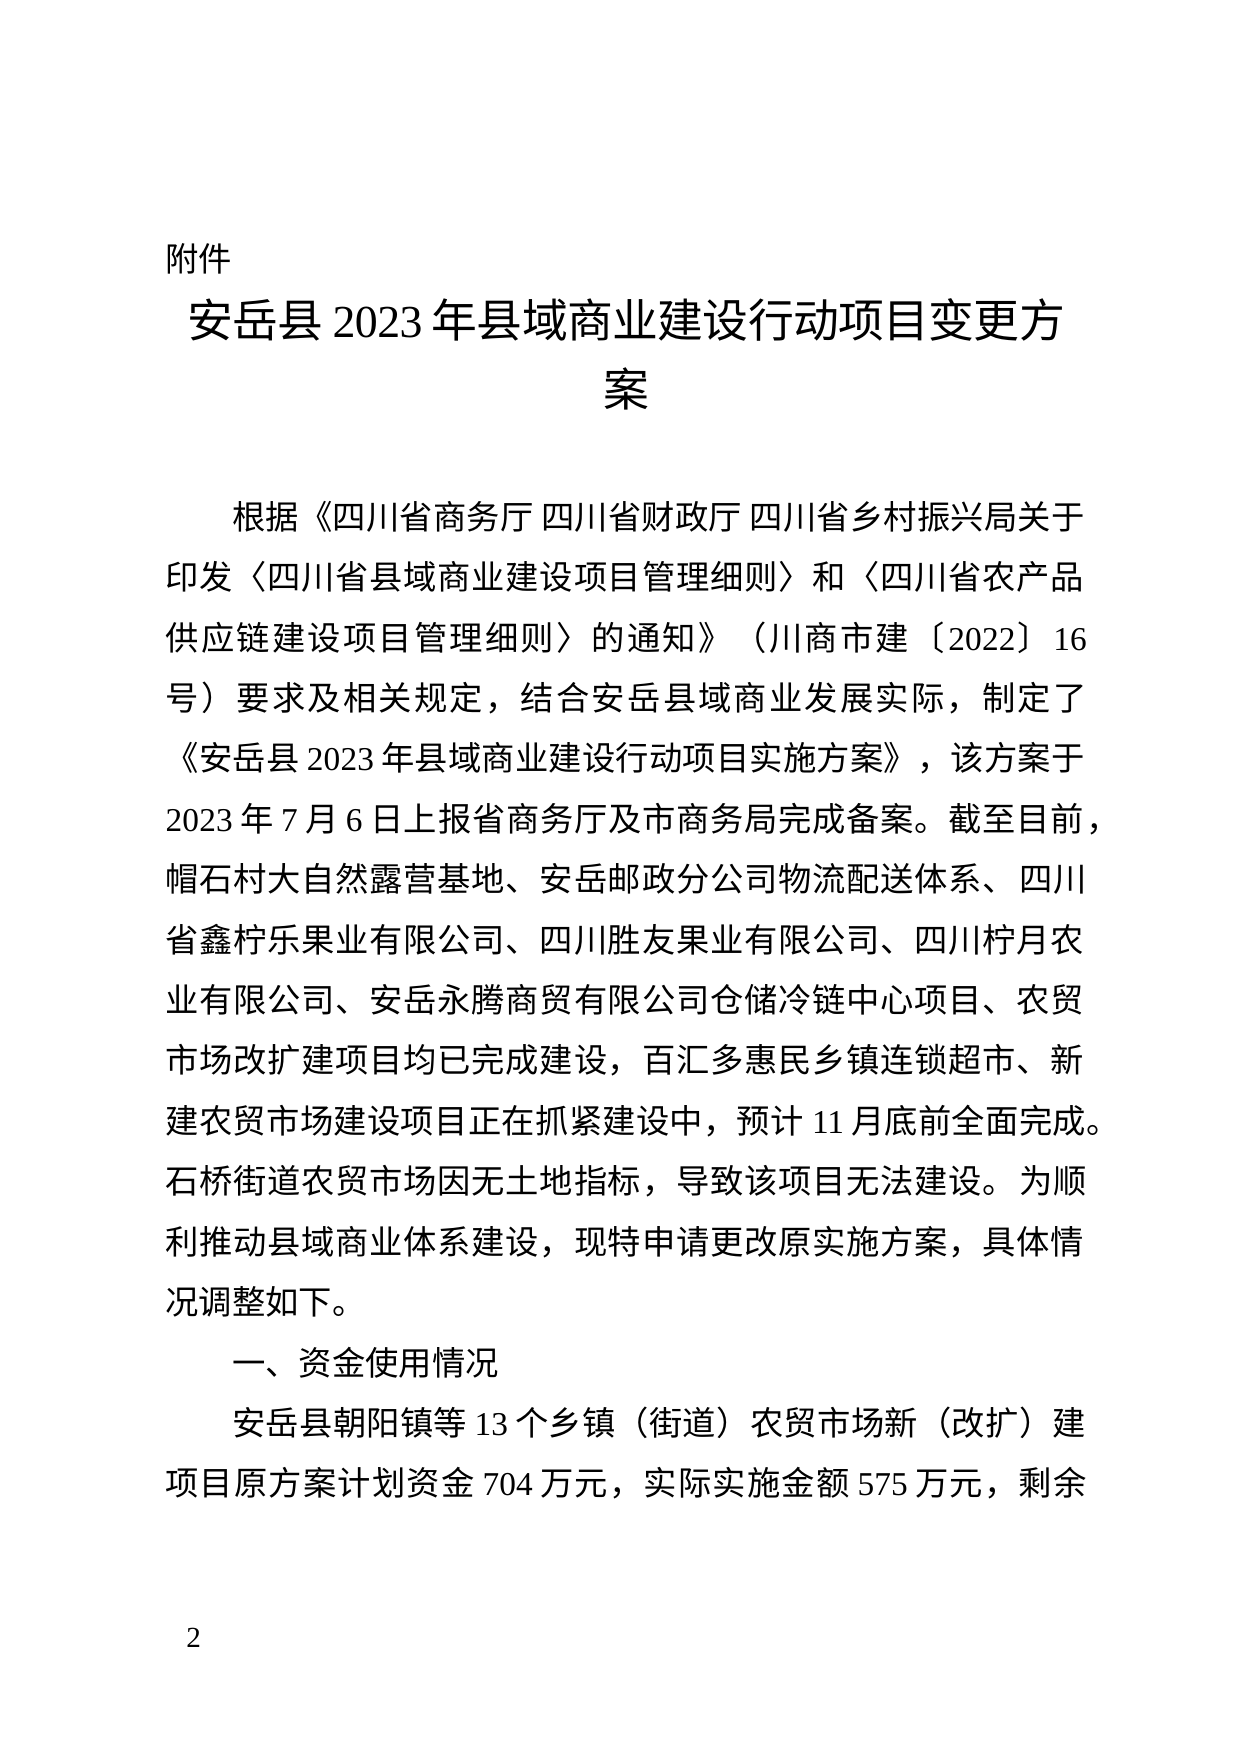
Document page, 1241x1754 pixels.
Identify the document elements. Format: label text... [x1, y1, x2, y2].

text 安岳县2023年县域商业建设行动项目变更方案 [165, 283, 1087, 420]
text 一、资金使用情况 [165, 1327, 1087, 1387]
text 附件 [165, 224, 1087, 283]
text 根据《四川省商务厅 四川省财政厅 四川省乡村振兴局关于印发〈四川省县域商业建设项目管理细则〉和〈四川省农产品供应链建设项目管理细则〉的通知》（川商市建〔2022〕16号）要求及相关规定，结合安岳县域商业发展实际，制定了《安岳县2023年县域商业建设行动项目实施方案》，该方案于2023年7月6日上报省商务厅及市商务局完成备案。截至目前，帽石村大自然露营基地、安岳邮政分公司物流配送体系、四川省鑫柠乐果业有限公司、四川胜友果业有限公司、四川柠月农业有限公司、安岳永腾商贸有限公司仓储冷链中心项目、农贸市场改扩建项目均已完成建设，百汇多惠民乡镇连锁超市、新建农贸市场建设项目正在抓紧建设中，预计11月底前全面完成。石桥街道农贸市场因无土地指标，导致该项目无法建设。为顺利推动县域商业体系建设，现特申请更改原实施方案，具体情况调整如下。 [165, 481, 1087, 1327]
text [165, 1387, 1087, 1508]
